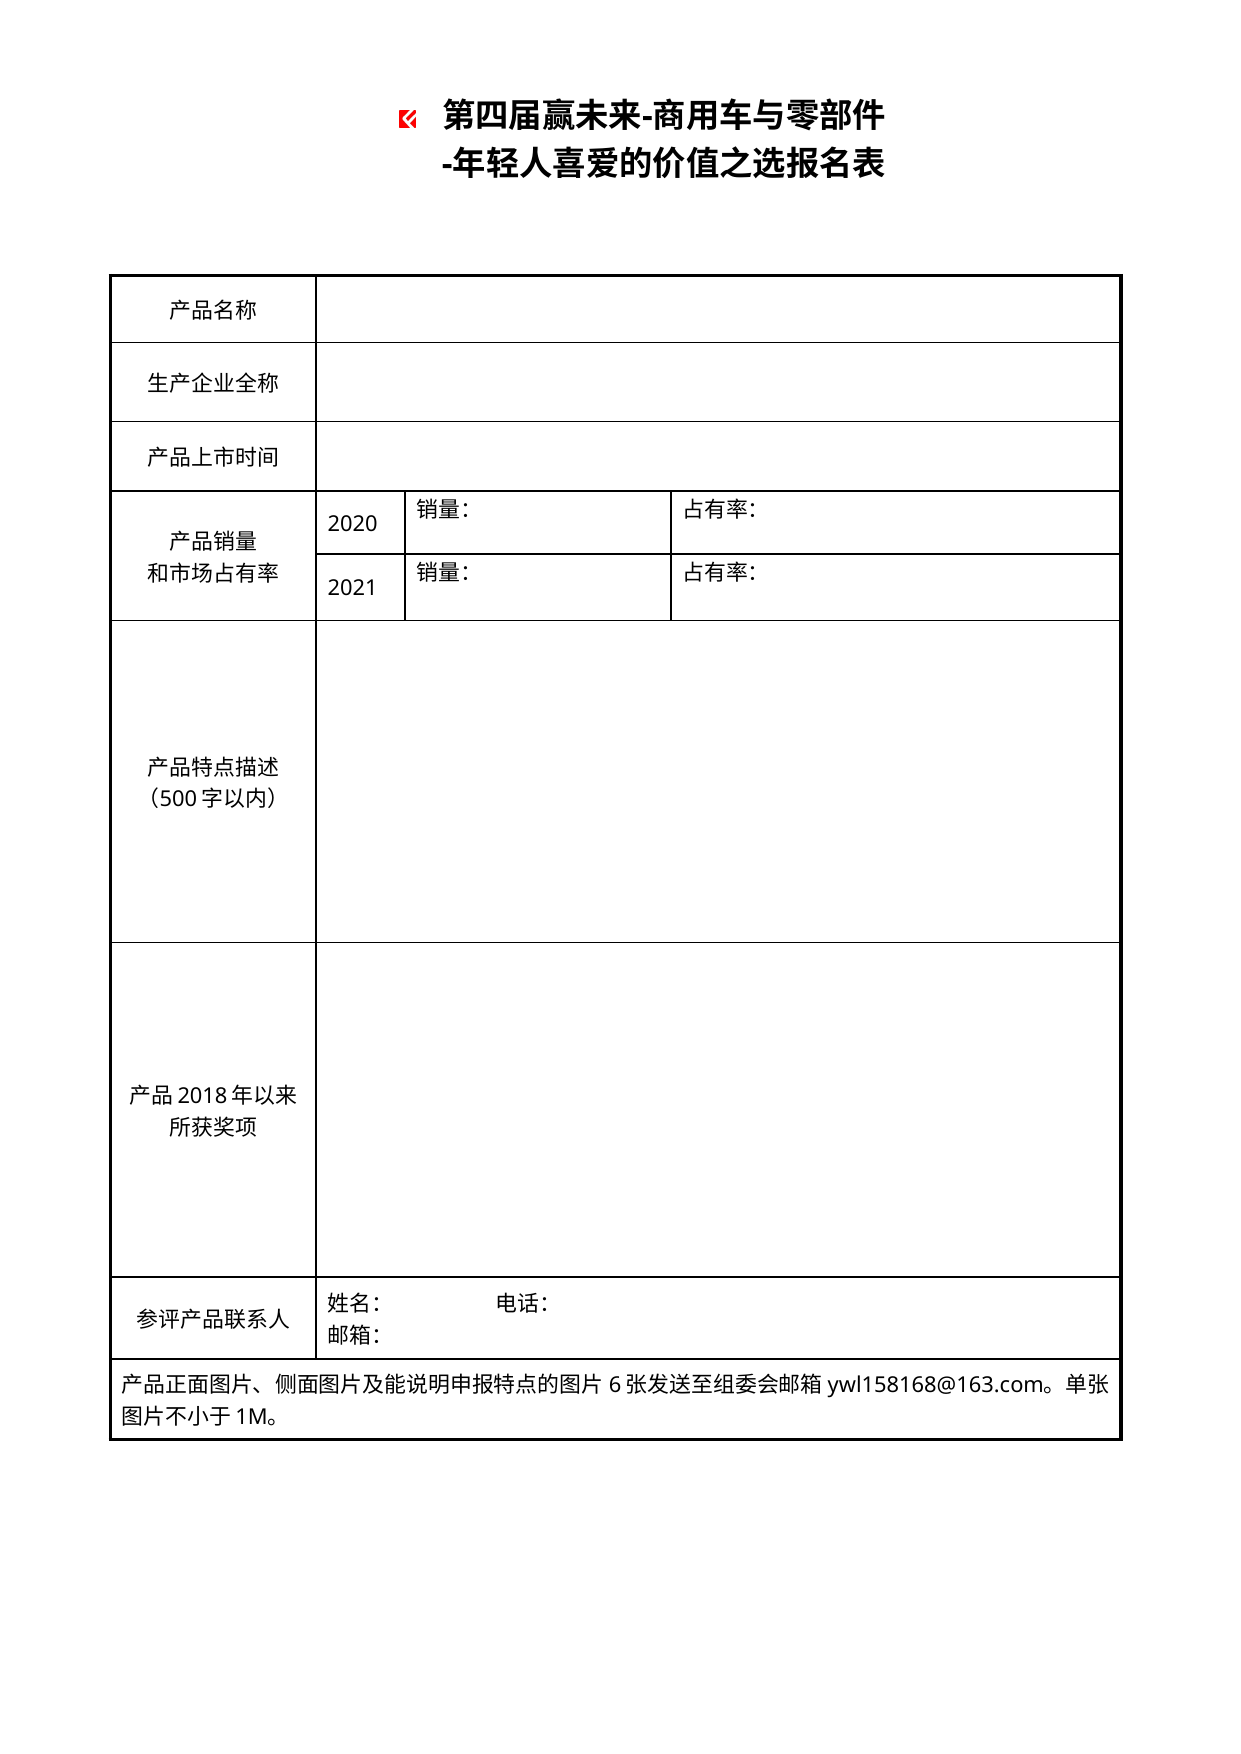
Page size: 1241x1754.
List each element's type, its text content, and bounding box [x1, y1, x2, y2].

table_cell [317, 422, 1119, 490]
table_cell [317, 621, 1119, 941]
table_cell 销量： [406, 492, 670, 553]
table_cell 产品正面图片、侧面图片及能说明申报特点的图片6张发送至组委会邮箱ywl158168@163.com。单张图片不小于1M。 [112, 1360, 1119, 1437]
table_cell [317, 943, 1119, 1276]
picture [399, 110, 416, 128]
table_cell 生产企业全称 [112, 343, 315, 421]
table_cell 2020 [317, 492, 404, 553]
table_cell 姓名： 电话： 邮箱： [317, 1278, 1119, 1358]
table_header [317, 277, 1119, 341]
table_cell 2021 [317, 555, 404, 619]
table_cell 参评产品联系人 [112, 1278, 315, 1358]
table_cell 占有率： [672, 492, 1119, 553]
table_cell 占有率： [672, 555, 1119, 619]
table_cell 销量： [406, 555, 670, 619]
table_cell 产品特点描述 （500字以内） [112, 621, 315, 941]
table_cell 产品销量 和市场占有率 [112, 492, 315, 619]
table_cell 产品2018年以来 所获奖项 [112, 943, 315, 1276]
table_cell [317, 343, 1119, 421]
table_cell 产品上市时间 [112, 422, 315, 490]
table_header 产品名称 [112, 277, 315, 341]
